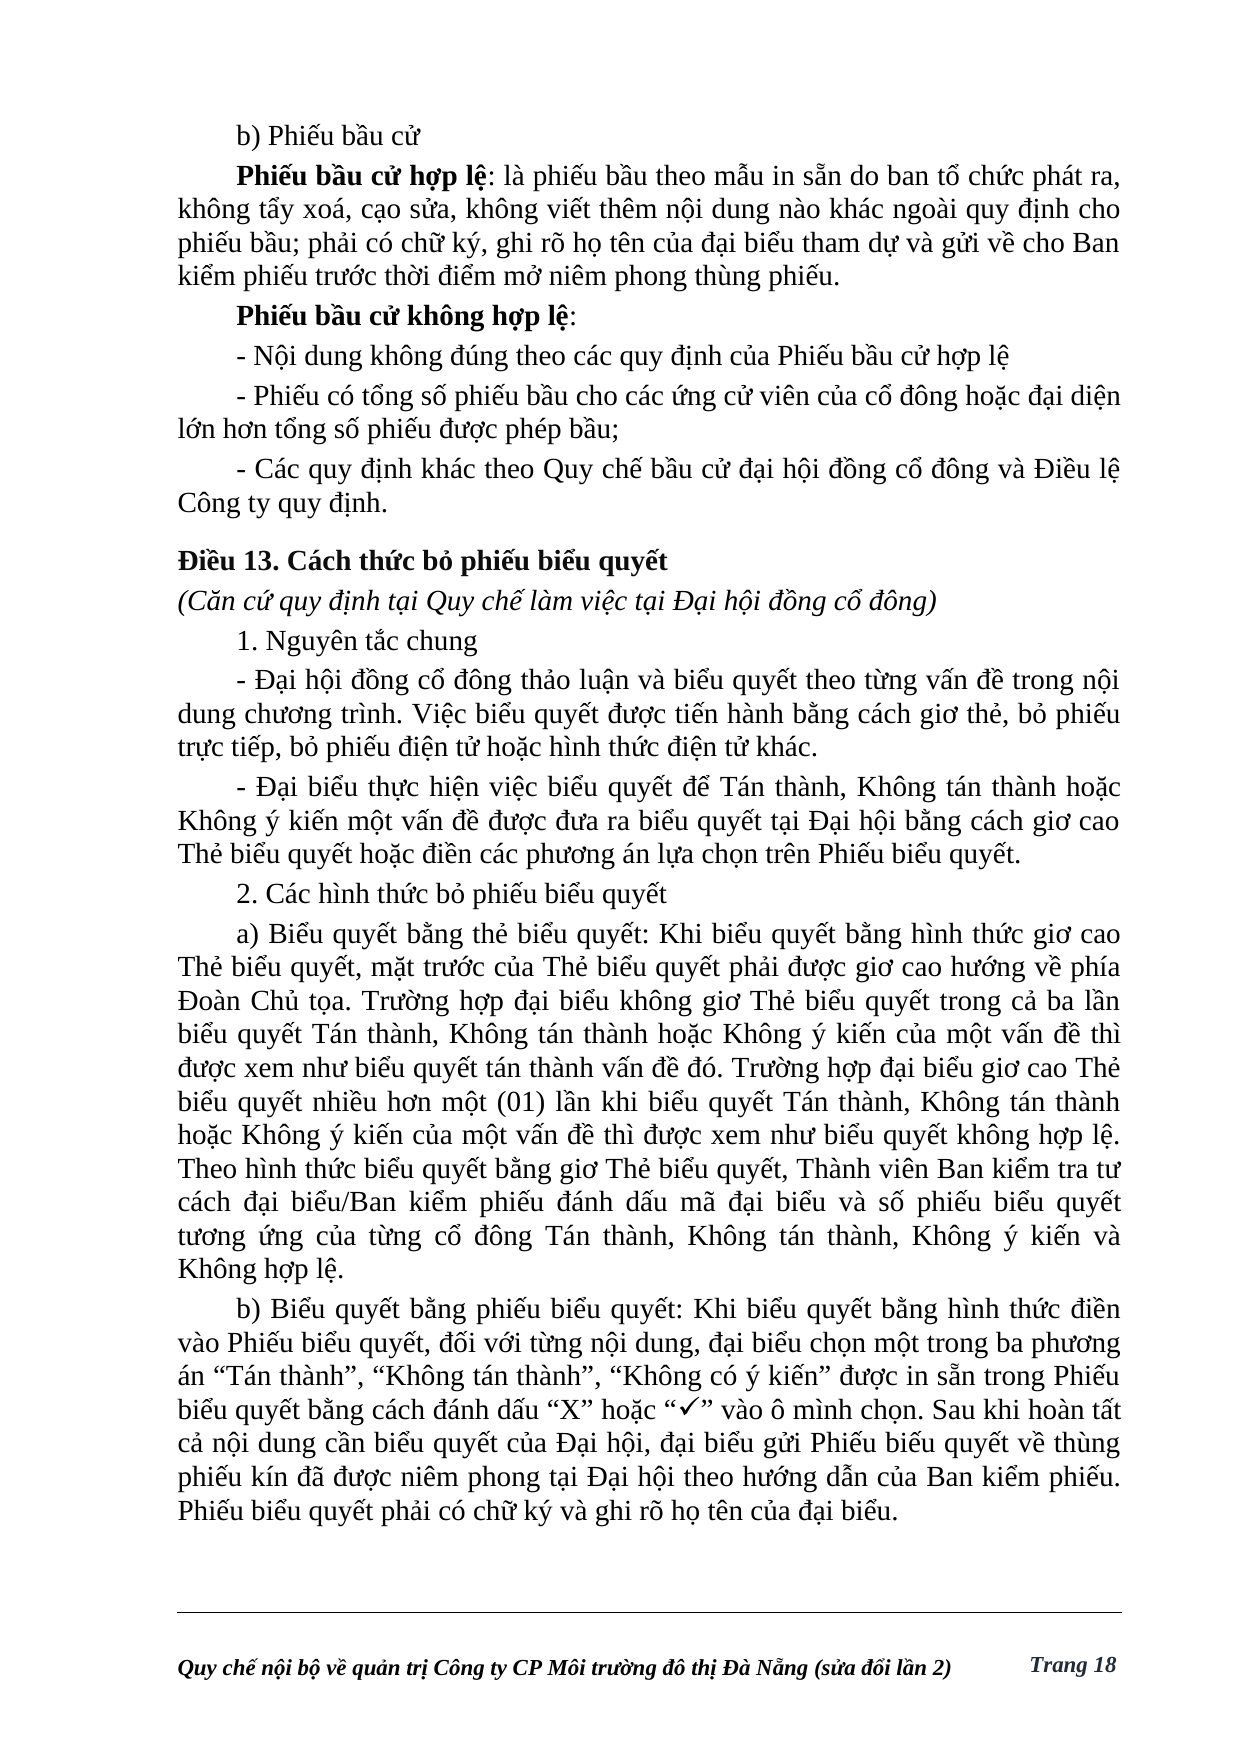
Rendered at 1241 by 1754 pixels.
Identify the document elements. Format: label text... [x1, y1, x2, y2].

subtitle b) Phiếu bầu cử [177, 118, 1122, 152]
text 2. Các hình thức bỏ phiếu biểu quyết [177, 876, 1122, 910]
text - Phiếu có tổng số phiếu bầu cho các ứng cử viên của cổ đông hoặc đại diện lớn hơn tổng số phiếu được phép bầu; [177, 378, 1122, 445]
text - Đại biểu thực hiện việc biểu quyết để Tán thành, Không tán thành hoặc Không ý kiến một vấn đề được đưa ra biểu quyết tại Đại hội bằng cách giơ cao Thẻ biểu quyết hoặc điền các phương án lựa chọn trên Phiếu biểu quyết. [177, 769, 1122, 870]
text 1. Nguyên tắc chung [177, 623, 1122, 656]
text - Nội dung không đúng theo các quy định của Phiếu bầu cử hợp lệ [177, 338, 1122, 372]
text (Căn cứ quy định tại Quy chế làm việc tại Đại hội đồng cổ đông) [177, 583, 1122, 616]
text - Đại hội đồng cổ đông thảo luận và biểu quyết theo từng vấn đề trong nội dung chương trình. Việc biểu quyết được tiến hành bằng cách giơ thẻ, bỏ phiếu trực tiếp, bỏ phiếu điện tử hoặc hình thức điện tử khác. [177, 662, 1122, 763]
text a) Biểu quyết bằng thẻ biểu quyết: Khi biểu quyết bằng hình thức giơ cao Thẻ biểu quyết, mặt trước của Thẻ biểu quyết phải được giơ cao hướng về phía Đoàn Chủ tọa. Trường hợp đại biểu không giơ Thẻ biểu quyết trong cả ba lần biểu quyết Tán thành, Không tán thành hoặc Không ý kiến của một vấn đề thì được xem như biểu quyết tán thành vấn đề đó. Trường hợp đại biểu giơ cao Thẻ biểu quyết nhiều hơn một (01) lần khi biểu quyết Tán thành, Không tán thành hoặc Không ý kiến của một vấn đề thì được xem như biểu quyết không hợp lệ. Theo hình thức biểu quyết bằng giơ Thẻ biểu quyết, Thành viên Ban kiểm tra tư cách đại biểu/Ban kiểm phiếu đánh dấu mã đại biểu và số phiếu biểu quyết tương ứng của từng cổ đông Tán thành, Không tán thành, Không ý kiến và Không hợp lệ. [177, 916, 1122, 1285]
text - Các quy định khác theo Quy chế bầu cử đại hội đồng cổ đông và Điều lệ Công ty quy định. [177, 451, 1122, 518]
subtitle Điều 13. Cách thức bỏ phiếu biểu quyết [177, 543, 1122, 577]
text b) Biểu quyết bằng phiếu biểu quyết: Khi biểu quyết bằng hình thức điền vào Phiếu biểu quyết, đối với từng nội dung, đại biểu chọn một trong ba phương án “Tán thành”, “Không tán thành”, “Không có ý kiến” được in sẵn trong Phiếu biểu quyết bằng cách đánh dấu “X” hoặc “” vào ô mình chọn. Sau khi hoàn tất cả nội dung cần biểu quyết của Đại hội, đại biểu gửi Phiếu biếu quyết về thùng phiếu kín đã được niêm phong tại Đại hội theo hướng dẫn của Ban kiểm phiếu. Phiếu biểu quyết phải có chữ ký và ghi rõ họ tên của đại biểu. [177, 1291, 1122, 1526]
subtitle Phiếu bầu cử hợp lệ: là phiếu bầu theo mẫu in sẵn do ban tổ chức phát ra, không tẩy xoá, cạo sửa, không viết thêm nội dung nào khác ngoài quy định cho phiếu bầu; phải có chữ ký, ghi rõ họ tên của đại biểu tham dự và gửi về cho Ban kiểm phiếu trước thời điểm mở niêm phong thùng phiếu. [177, 158, 1122, 292]
subtitle Phiếu bầu cử không hợp lệ: [177, 298, 1122, 332]
